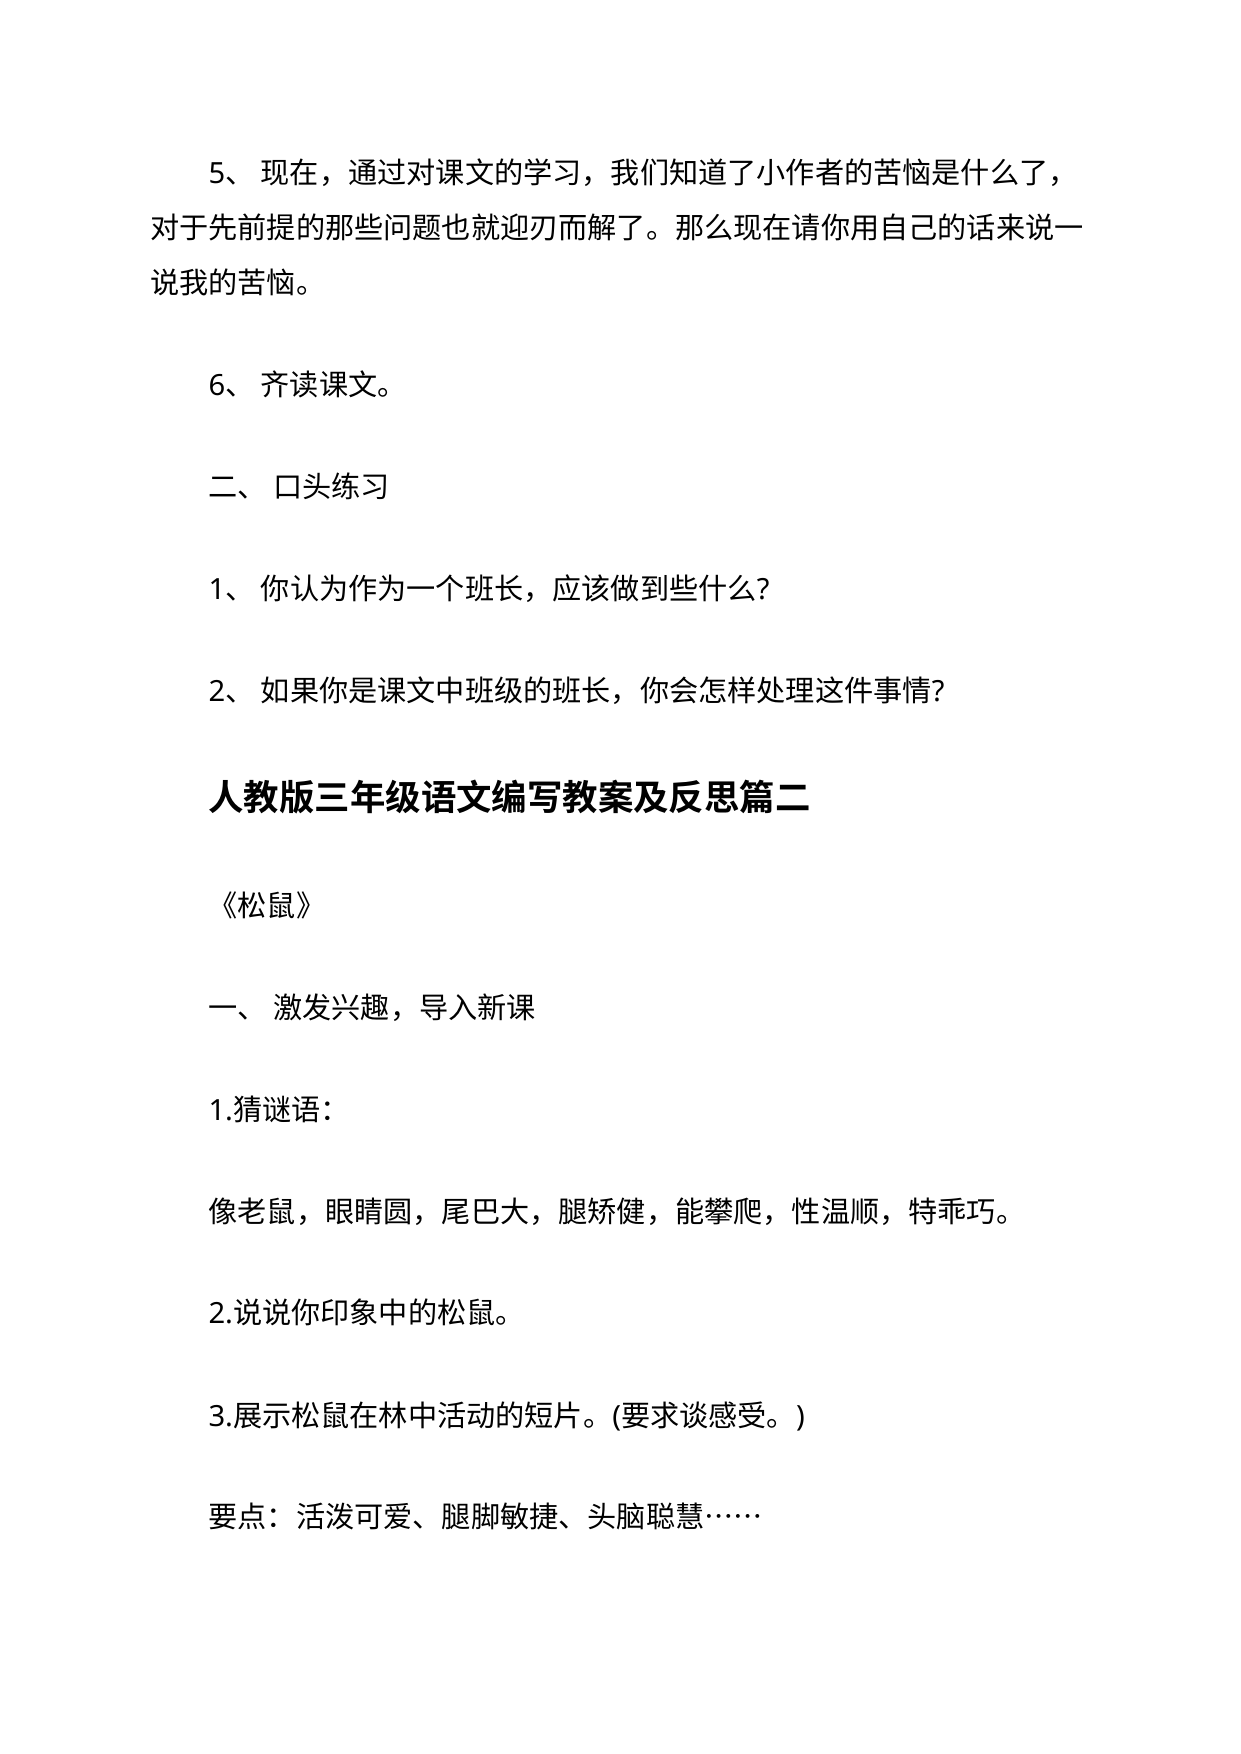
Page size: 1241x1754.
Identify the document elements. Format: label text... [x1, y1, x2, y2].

text 3.展示松鼠在林中活动的短片。(要求谈感受。) [150, 1392, 1090, 1434]
text 2、 如果你是课文中班级的班长，你会怎样处理这件事情? [150, 667, 1090, 710]
text 二、 口头练习 [150, 464, 1090, 506]
text 要点：活泼可爱、腿脚敏捷、头脑聪慧…… [150, 1494, 1090, 1536]
text 1、 你认为作为一个班长，应该做到些什么? [150, 565, 1090, 608]
text 2.说说你印象中的松鼠。 [150, 1290, 1090, 1332]
text 《松鼠》 [150, 883, 1090, 925]
text 一、 激发兴趣，导入新课 [150, 984, 1090, 1027]
text 人教版三年级语文编写教案及反思篇二 [150, 769, 1090, 821]
text 像老鼠，眼睛圆，尾巴大，腿矫健，能攀爬，性温顺，特乖巧。 [150, 1188, 1090, 1231]
text 5、 现在，通过对课文的学习，我们知道了小作者的苦恼是什么了，对于先前提的那些问题也就迎刃而解了。那么现在请你用自己的话来说一说我的苦恼。 [150, 150, 1090, 302]
text 6、 齐读课文。 [150, 362, 1090, 404]
text 1.猜谜语： [150, 1086, 1090, 1129]
